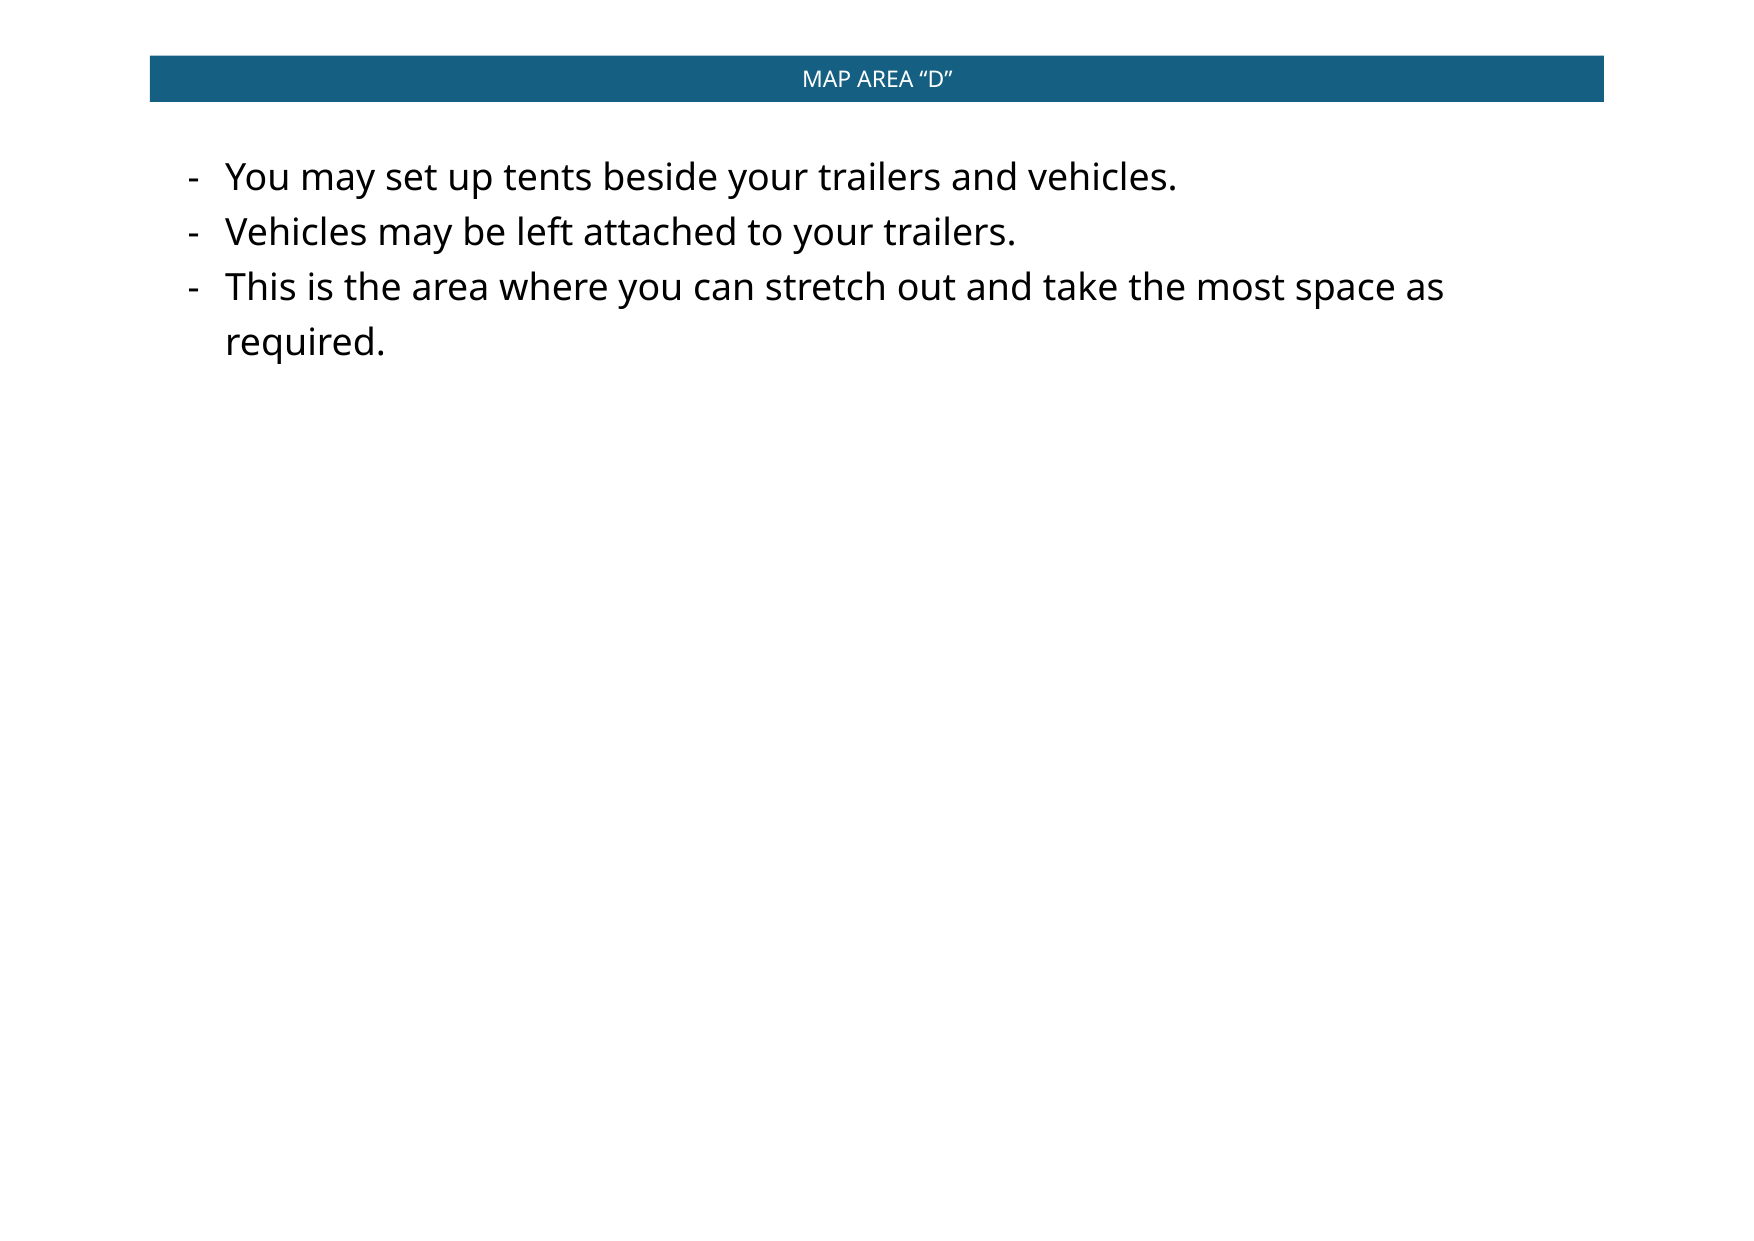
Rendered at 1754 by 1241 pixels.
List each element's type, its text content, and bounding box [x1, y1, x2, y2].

list This is the area where you can stretch out and take the most space as required. [187, 260, 1604, 366]
list Vehicles may be left attached to your trailers. [187, 205, 1604, 256]
list You may set up tents beside your trailers and vehicles. [187, 150, 1604, 201]
